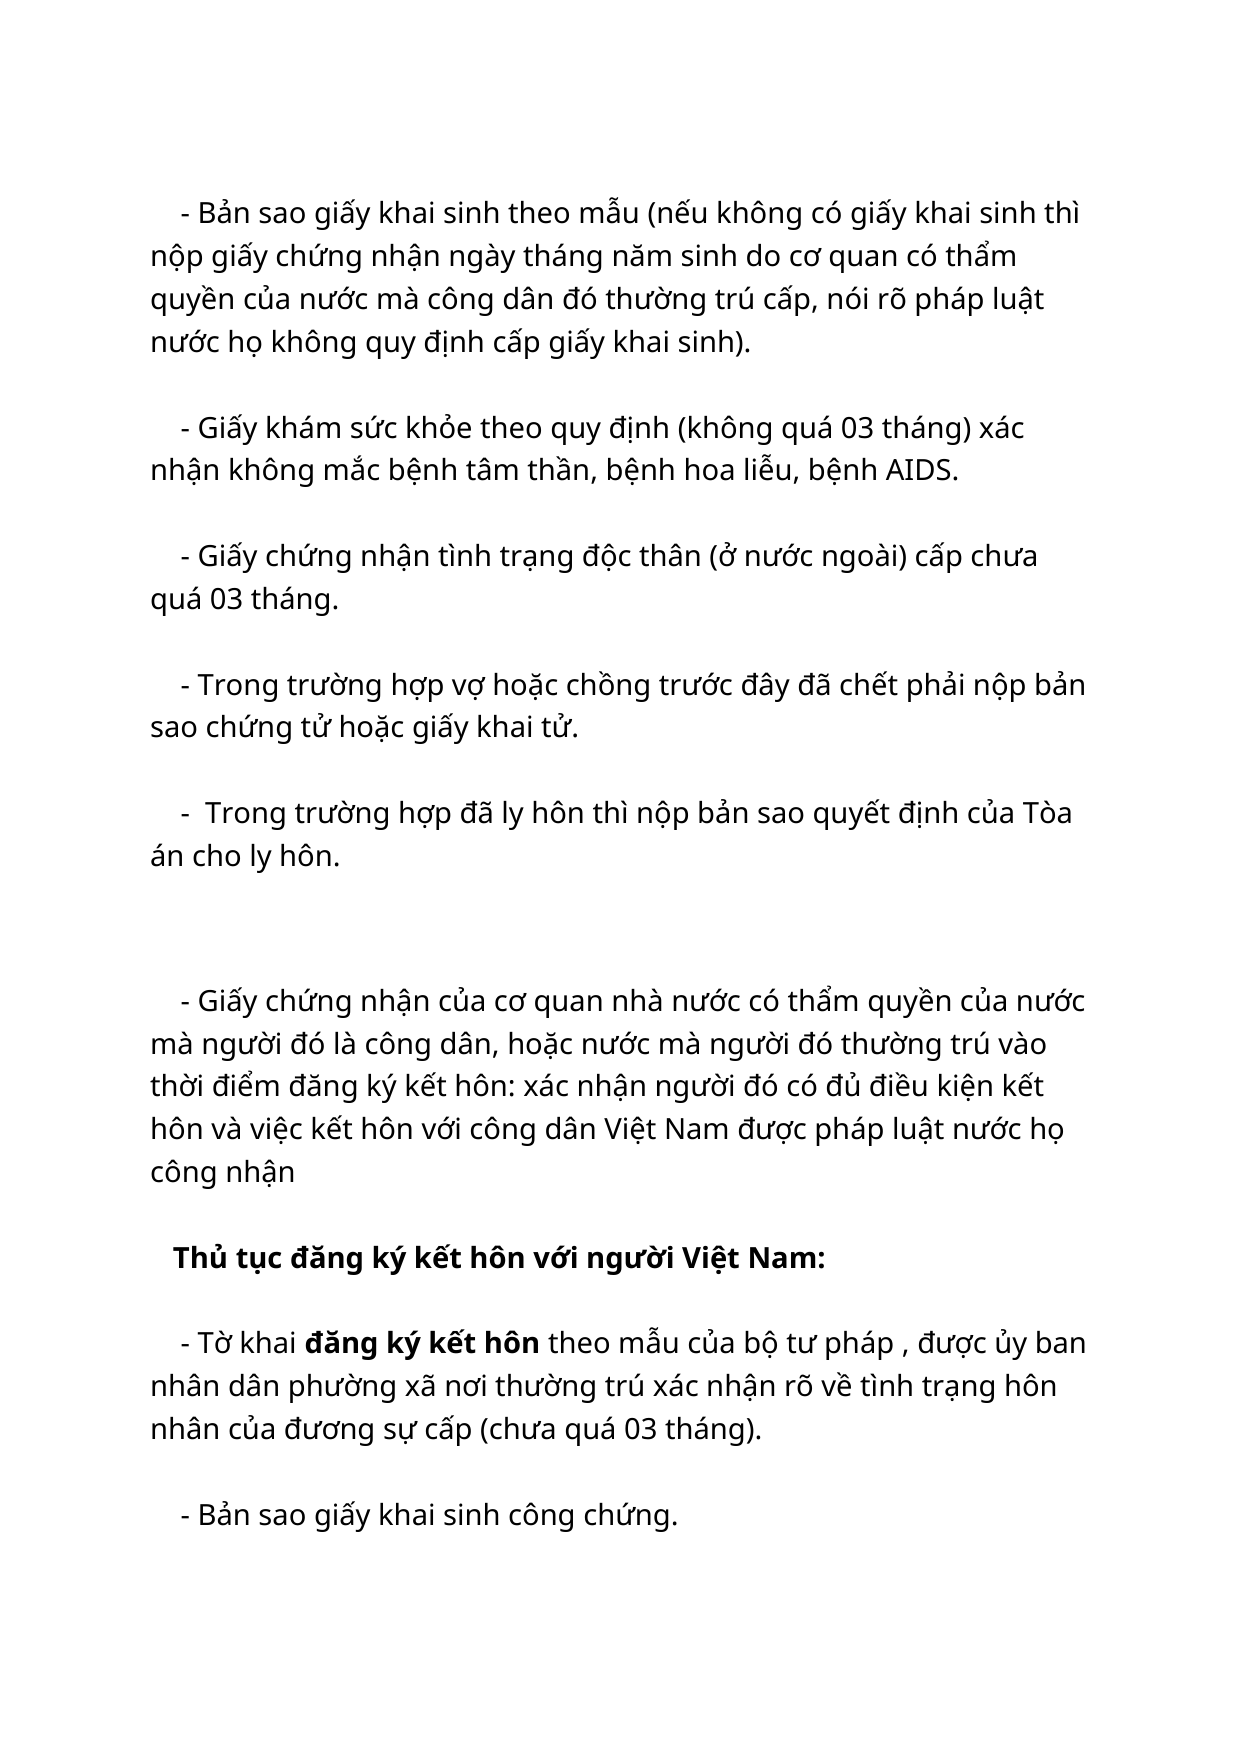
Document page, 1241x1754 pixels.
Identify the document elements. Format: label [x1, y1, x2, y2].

text [150, 894, 1090, 1576]
text [150, 150, 1090, 875]
